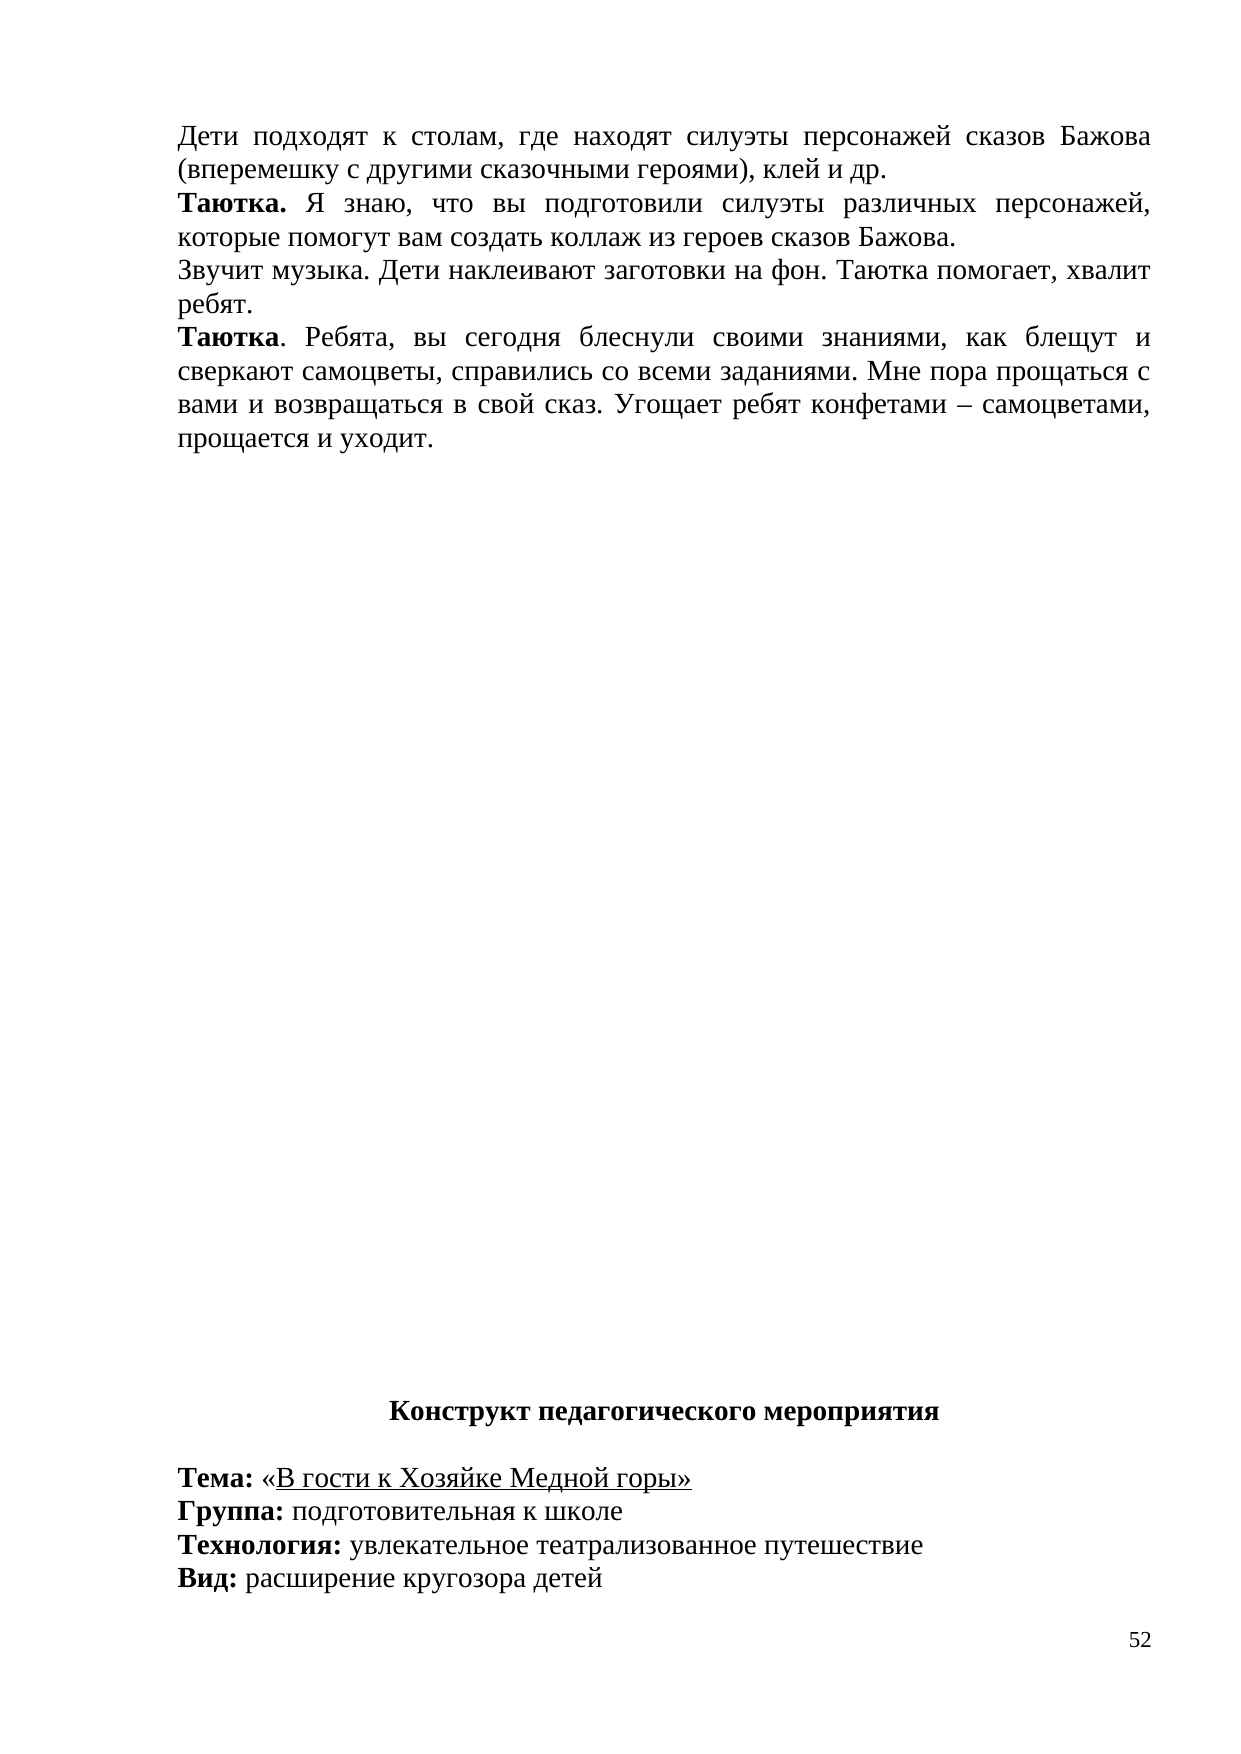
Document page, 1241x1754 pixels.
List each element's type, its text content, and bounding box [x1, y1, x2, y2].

text Таютка. Ребята, вы сегодня блеснули своими знаниями, как блещут и сверкают самоцветы, справились со всеми заданиями. Мне пора прощаться с вами и возвращаться в свой сказ. Угощает ребят конфетами – самоцветами, прощается и уходит. [177, 319, 1152, 453]
text Тема: «В гости к Хозяйке Медной горы» [177, 1460, 1152, 1493]
text Дети подходят к столам, где находят силуэты персонажей сказов Бажова (вперемешку с другими сказочными героями), клей и др. [177, 118, 1152, 185]
text Конструкт педагогического мероприятия [177, 1393, 1152, 1426]
text Вид: расширение кругозора детей [177, 1560, 1152, 1594]
text Технология: увлекательное театрализованное путешествие [177, 1527, 1152, 1560]
text Группа: подготовительная к школе [177, 1493, 1152, 1527]
text Таютка. Я знаю, что вы подготовили силуэты различных персонажей, которые помогут вам создать коллаж из героев сказов Бажова. [177, 185, 1152, 252]
text Звучит музыка. Дети наклеивают заготовки на фон. Таютка помогает, хвалит ребят. [177, 252, 1152, 319]
